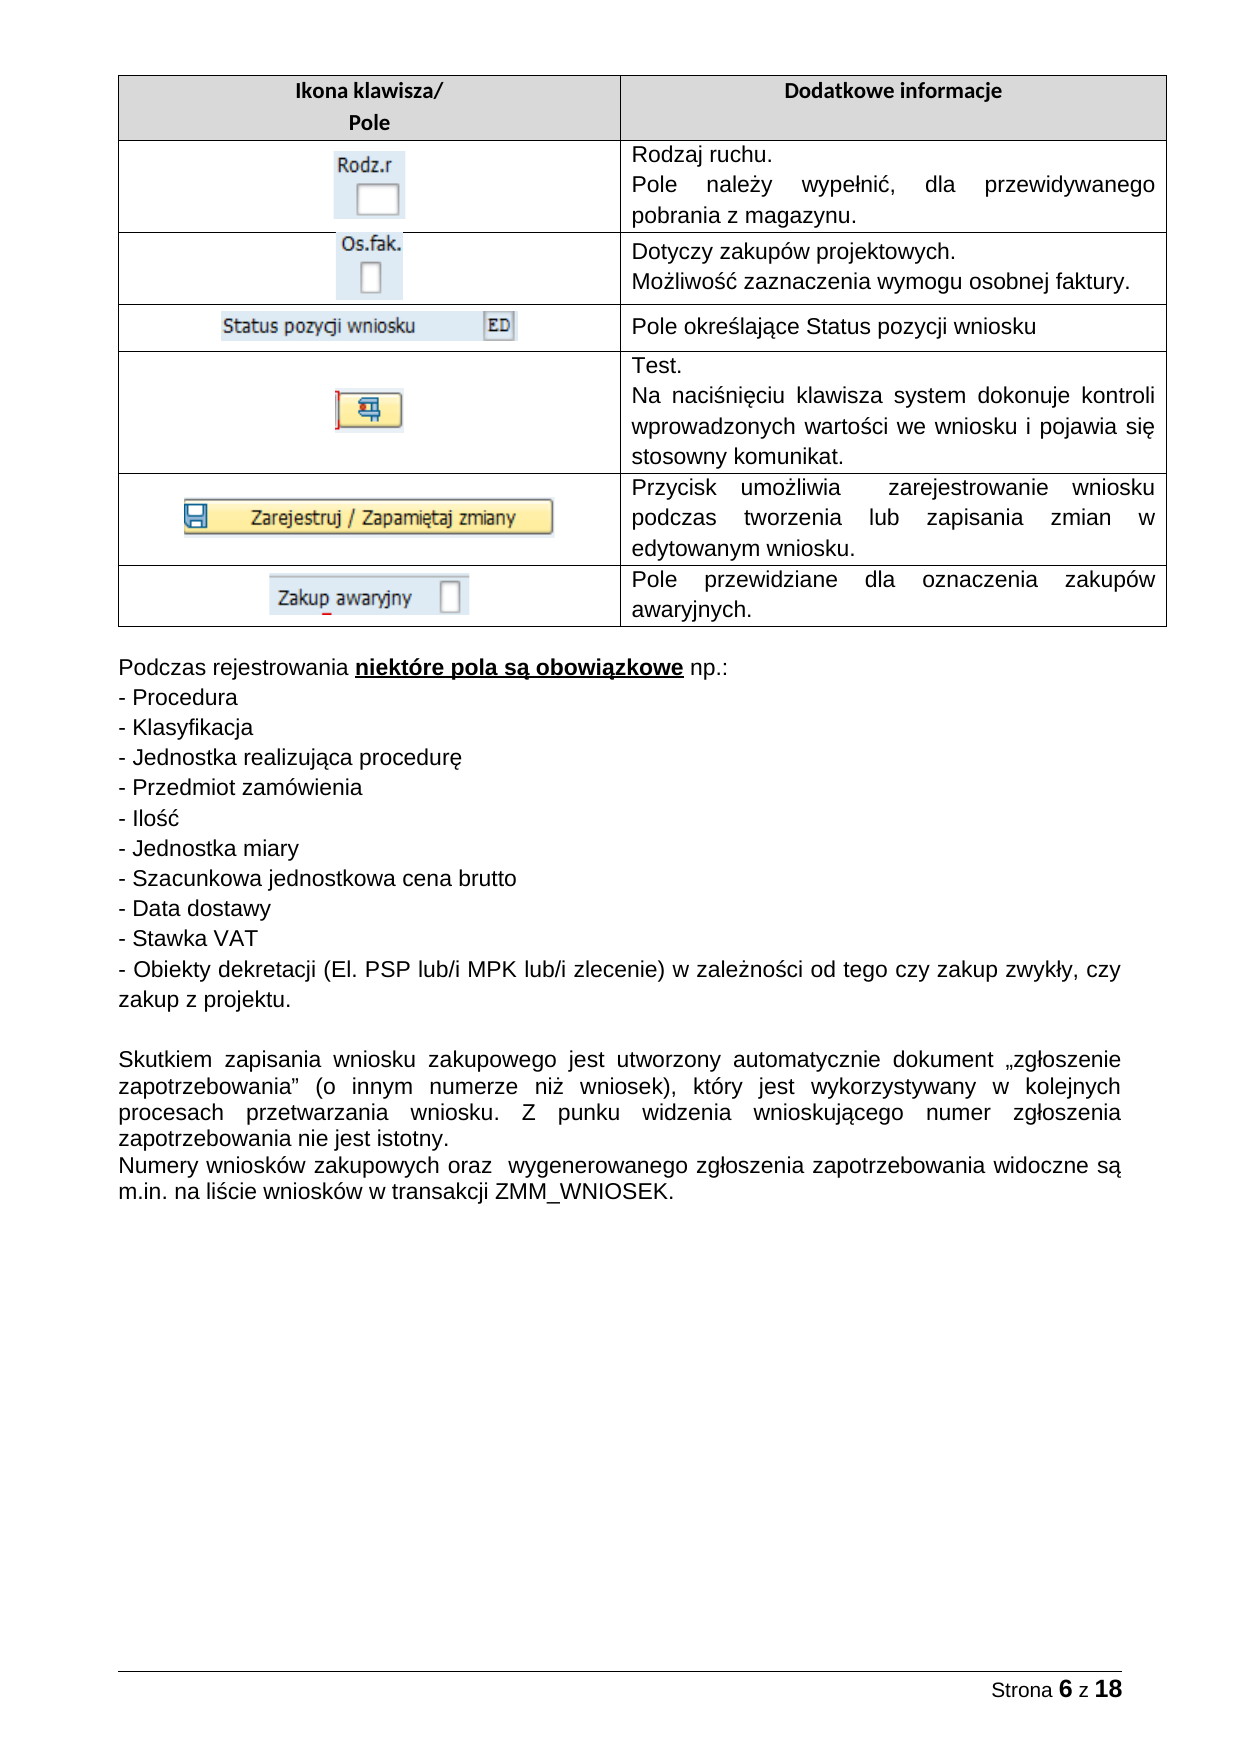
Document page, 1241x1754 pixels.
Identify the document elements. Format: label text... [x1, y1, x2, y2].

text Podczas rejestrowania niektóre pola są obowiązkowe np.: [118, 653, 1122, 680]
table_cell [119, 233, 620, 304]
text - Jednostka realizująca procedurę [118, 744, 1122, 771]
picture [335, 388, 404, 433]
picture [269, 573, 470, 615]
table_cell [119, 566, 620, 626]
text - Jednostka miary [118, 835, 1122, 861]
text - Klasyfikacja [118, 714, 1122, 740]
text - Ilość [118, 804, 1122, 831]
table_cell [119, 352, 620, 473]
table_cell Pole przewidziane dla oznaczenia zakupów awaryjnych. [621, 566, 1166, 626]
picture [221, 311, 518, 341]
text Skutkiem zapisania wniosku zakupowego jest utworzony automatycznie dokument „zgłoszenie zapotrzebowania” (o innym numerze niż wniosek), który jest wykorzystywany w kolejnych procesach przetwarzania wniosku. Z punku widzenia wnioskującego numer zgłoszenia zapotrzebowania nie jest istotny. [118, 1046, 1122, 1152]
text - Przedmiot zamówienia [118, 774, 1122, 801]
text - Data dostawy [118, 895, 1122, 922]
table_header Ikona klawisza/ Pole [119, 76, 620, 140]
table_cell Rodzaj ruchu. Pole należy wypełnić, dla przewidywanego pobrania z magazynu. [621, 141, 1166, 232]
table_cell [119, 141, 620, 232]
table_cell Pole określające Status pozycji wniosku [621, 305, 1166, 351]
text - Obiekty dekretacji (El. PSP lub/i MPK lub/i zlecenie) w zależności od tego czy zakup zwykły, czy zakup z projektu. [118, 956, 1122, 1012]
text - Szacunkowa jednostkowa cena brutto [118, 865, 1122, 891]
picture [184, 497, 555, 538]
text - Procedura [118, 684, 1122, 710]
table_cell [119, 474, 620, 565]
table_cell Dotyczy zakupów projektowych. Możliwość zaznaczenia wymogu osobnej faktury. [621, 233, 1166, 304]
table_cell [119, 305, 620, 351]
table_cell Test. Na naciśnięciu klawisza system dokonuje kontroli wprowadzonych wartości we wniosku i pojawia się stosowny komunikat. [621, 352, 1166, 473]
text - Stawka VAT [118, 925, 1122, 952]
table_cell Przycisk umożliwia zarejestrowanie wniosku podczas tworzenia lub zapisania zmian w edytowanym wniosku. [621, 474, 1166, 565]
table_header Dodatkowe informacje [621, 76, 1166, 140]
text Numery wniosków zakupowych oraz wygenerowanego zgłoszenia zapotrzebowania widoczne są m.in. na liście wniosków w transakcji ZMM_WNIOSEK. [118, 1152, 1122, 1204]
picture [335, 232, 403, 300]
picture [333, 151, 406, 219]
